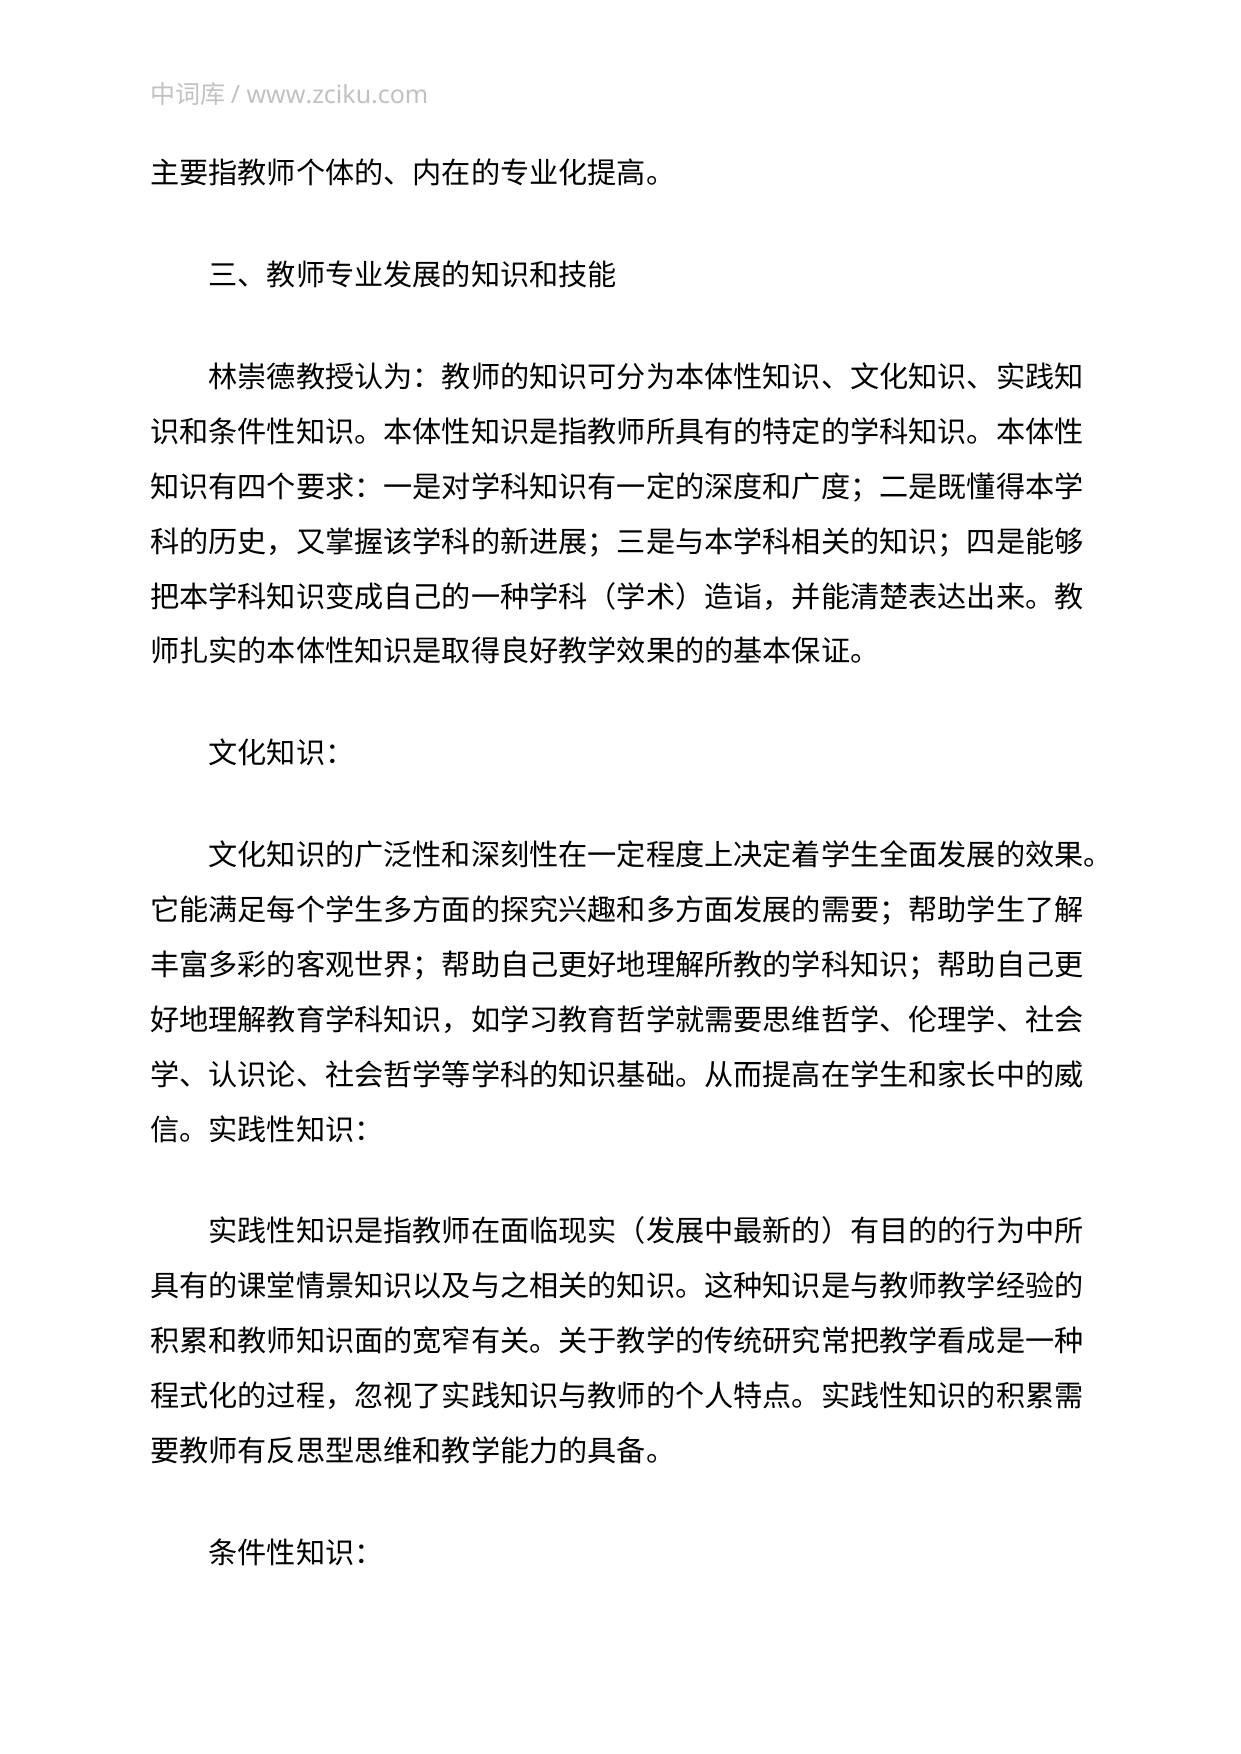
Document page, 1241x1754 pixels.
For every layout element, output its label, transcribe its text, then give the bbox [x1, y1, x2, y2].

text 三、教师专业发展的知识和技能 [150, 252, 1090, 294]
text 实践性知识是指教师在面临现实（发展中最新的）有目的的行为中所具有的课堂情景知识以及与之相关的知识。这种知识是与教师教学经验的积累和教师知识面的宽窄有关。关于教学的传统研究常把教学看成是一种程式化的过程，忽视了实践知识与教师的个人特点。实践性知识的积累需要教师有反思型思维和教学能力的具备。 [150, 1208, 1090, 1470]
text 条件性知识： [150, 1529, 1090, 1571]
text 文化知识： [150, 730, 1090, 772]
text 林崇德教授认为：教师的知识可分为本体性知识、文化知识、实践知识和条件性知识。本体性知识是指教师所具有的特定的学科知识。本体性知识有四个要求：一是对学科知识有一定的深度和广度；二是既懂得本学科的历史，又掌握该学科的新进展；三是与本学科相关的知识；四是能够把本学科知识变成自己的一种学科（学术）造诣，并能清楚表达出来。教师扎实的本体性知识是取得良好教学效果的的基本保证。 [150, 353, 1090, 670]
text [150, 150, 1090, 192]
text 文化知识的广泛性和深刻性在一定程度上决定着学生全面发展的效果。它能满足每个学生多方面的探究兴趣和多方面发展的需要；帮助学生了解丰富多彩的客观世界；帮助自己更好地理解所教的学科知识；帮助自己更好地理解教育学科知识，如学习教育哲学就需要思维哲学、伦理学、社会学、认识论、社会哲学等学科的知识基础。从而提高在学生和家长中的威信。实践性知识： [150, 832, 1090, 1148]
